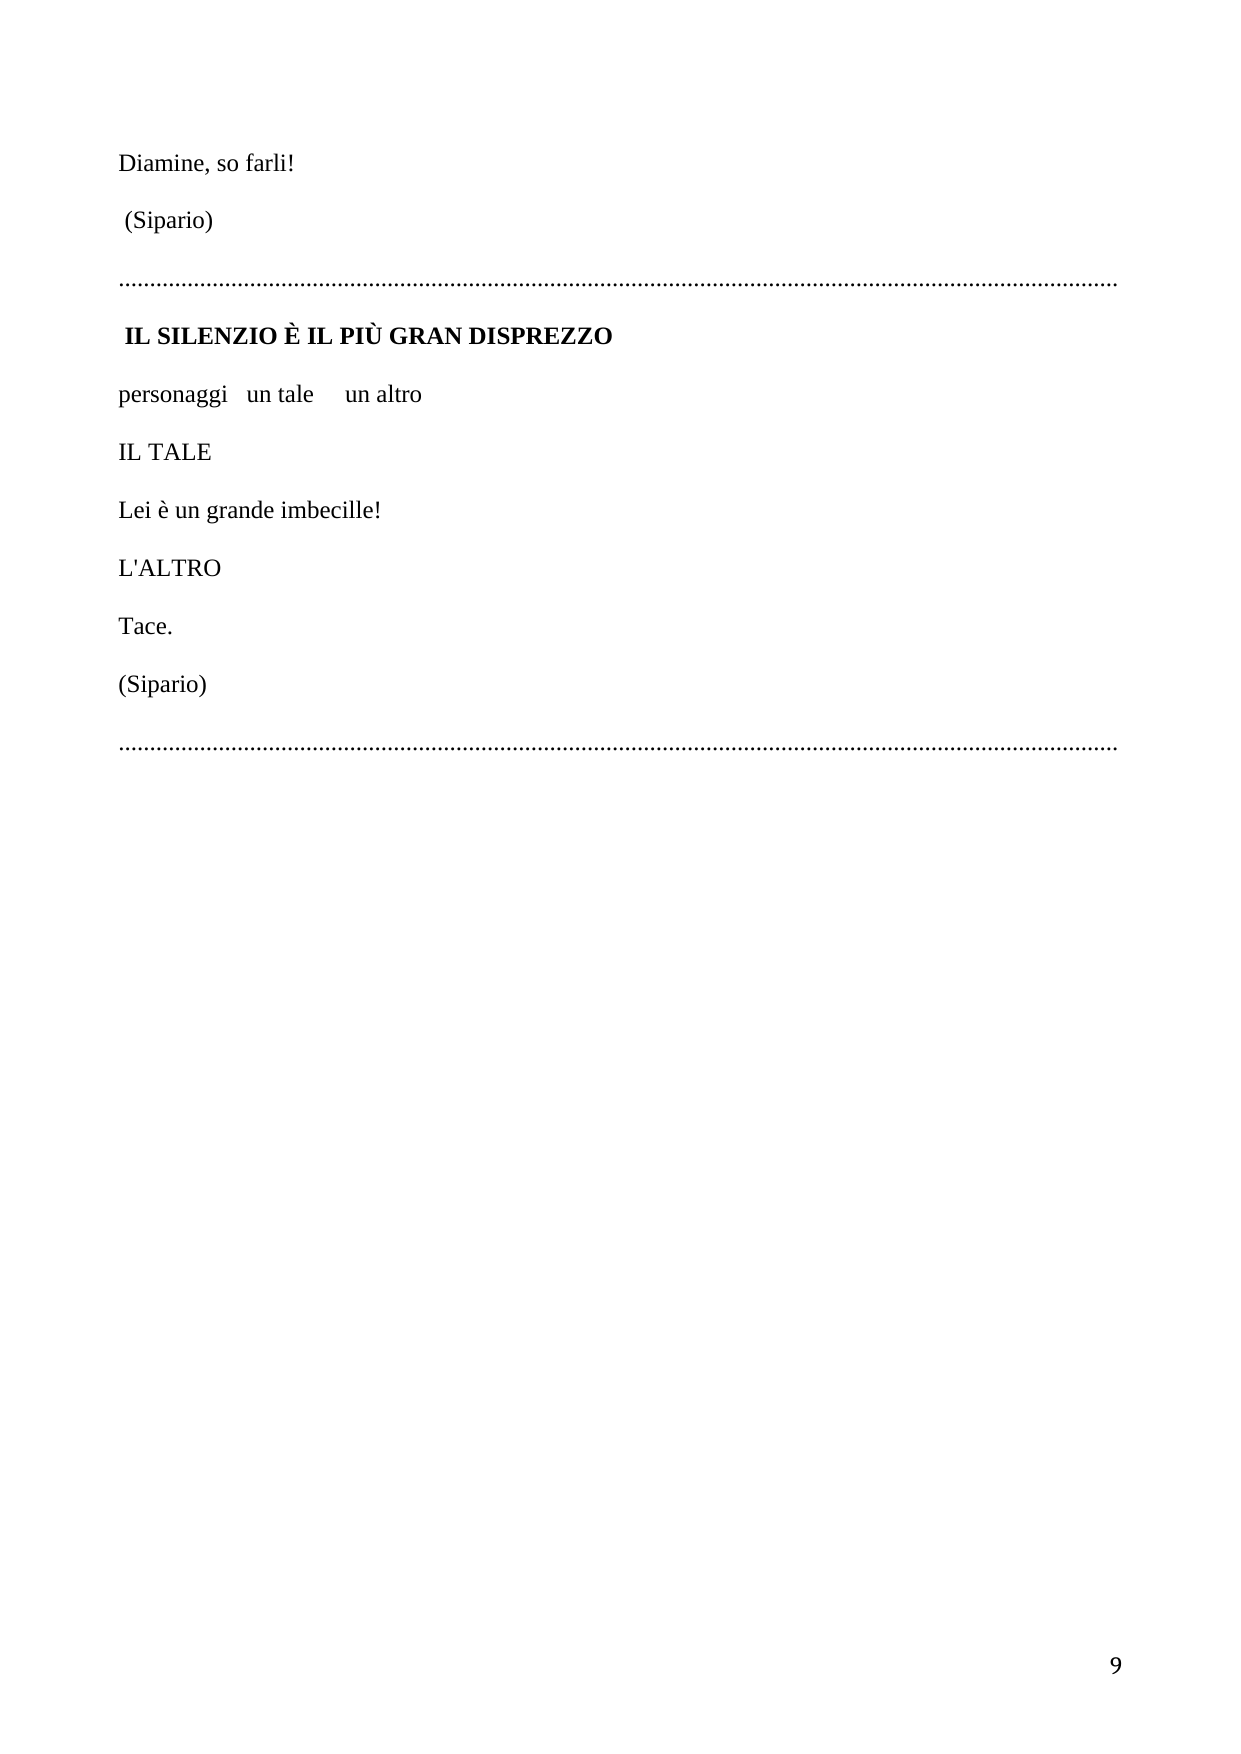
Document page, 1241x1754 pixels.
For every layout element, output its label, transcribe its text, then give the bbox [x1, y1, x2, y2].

text IL TALE [118, 437, 1122, 466]
text Diamine, so farli! [118, 148, 1122, 176]
text Tace. [118, 611, 1122, 640]
text L'ALTRO [118, 553, 1122, 582]
text ................................................................................................................................................................ [118, 263, 1122, 292]
text ................................................................................................................................................................ [118, 727, 1122, 756]
text IL SILENZIO È IL PIÙ GRAN DISPREZZO [118, 321, 1122, 350]
text (Sipario) [118, 206, 1122, 234]
text (Sipario) [118, 669, 1122, 698]
text Lei è un grande imbecille! [118, 495, 1122, 524]
text personaggi un tale un altro [118, 379, 1122, 408]
